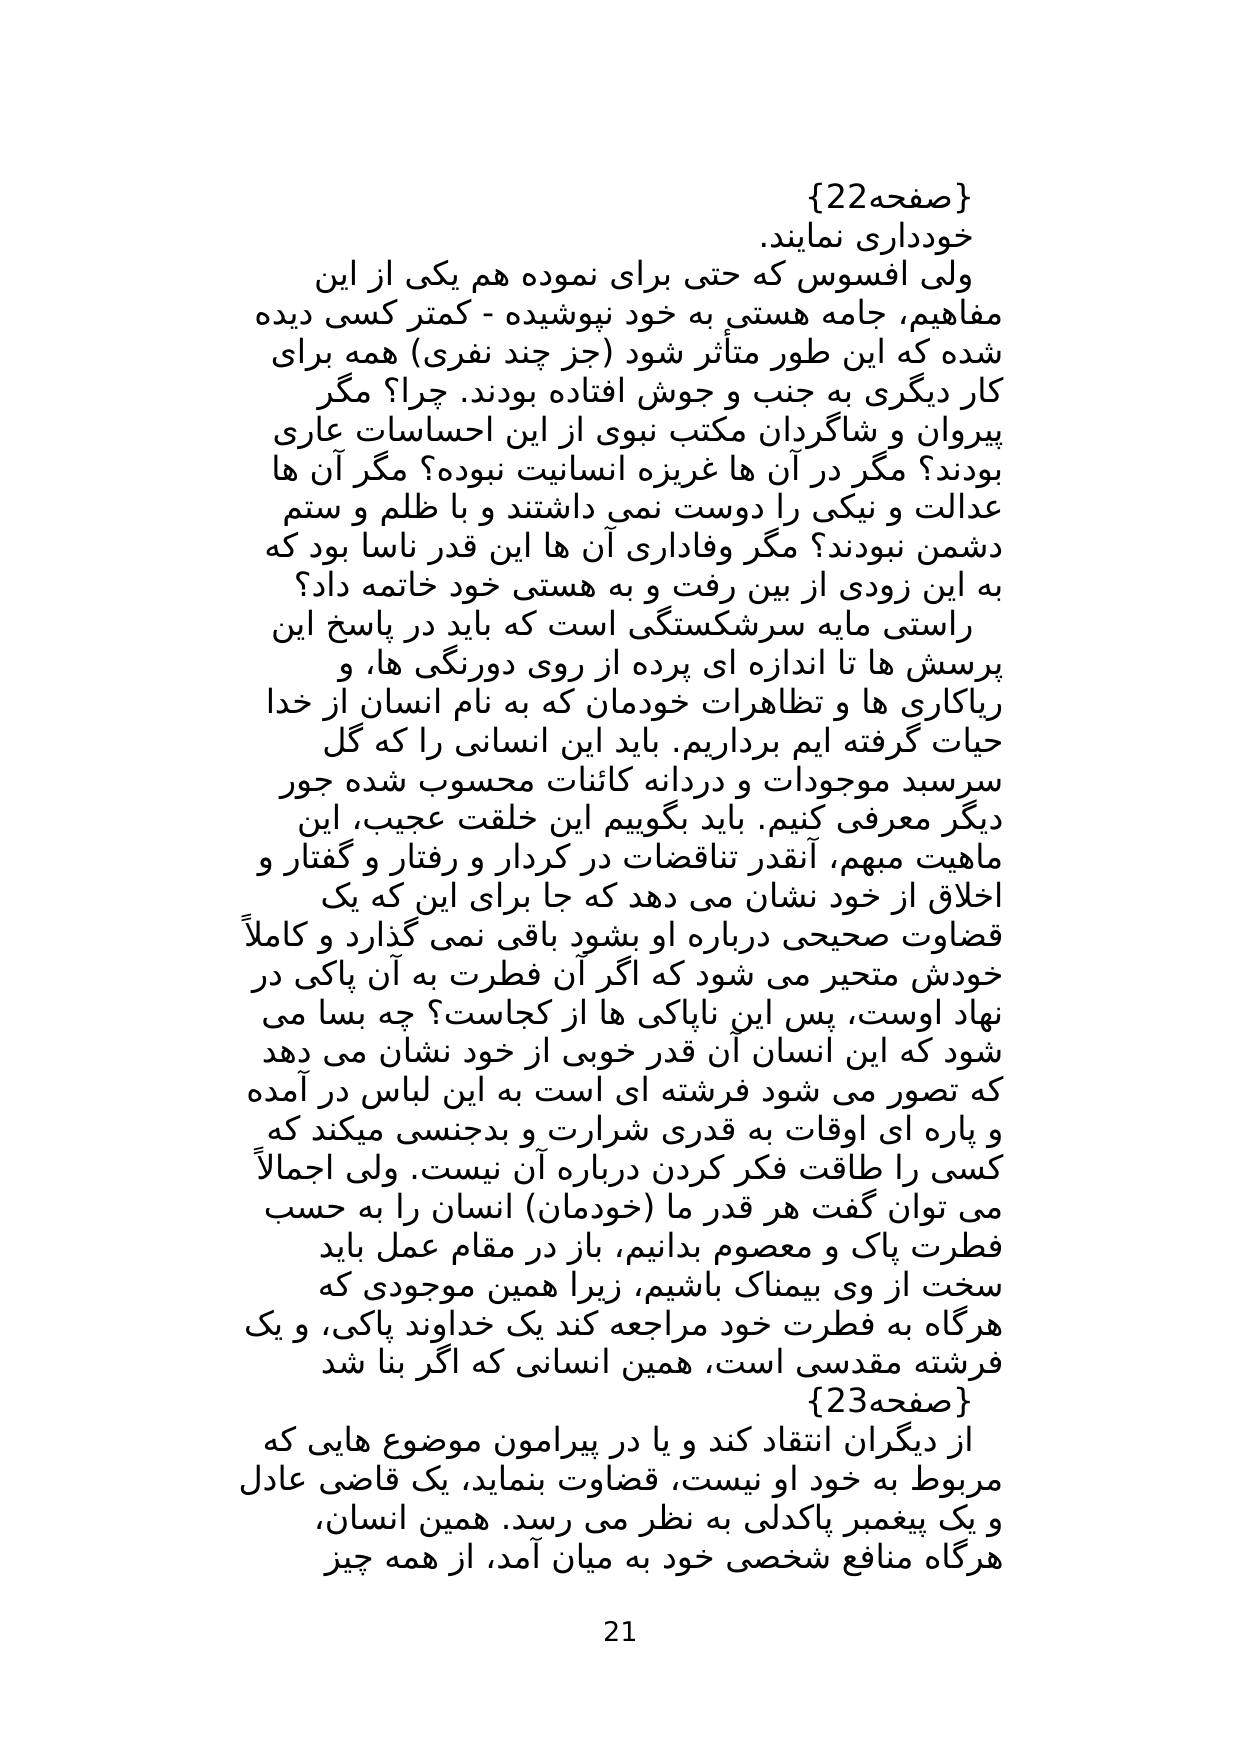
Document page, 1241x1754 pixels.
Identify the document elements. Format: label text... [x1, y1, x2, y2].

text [236, 1421, 1004, 1576]
text خودداری نمایند. [236, 216, 1004, 255]
text {صفحه23} [236, 1382, 1004, 1421]
text {صفحه22} [236, 177, 1004, 216]
text راستی مایه سرشکستگی است که باید در پاسخ این پرسش ها تا اندازه ای پرده از روی دورنگی ها، و ریاکاری ها و تظاهرات خودمان که به نام انسان از خدا حیات گرفته ایم برداریم. باید این انسانی را که گل سرسبد موجودات و دردانه کائنات محسوب شده جور دیگر معرفی کنیم. باید بگوییم این خلقت عجیب، این ماهیت مبهم، آنقدر تناقضات در کردار و رفتار و گفتار و اخلاق از خود نشان می دهد که جا برای این که یک قضاوت صحیحی درباره او بشود باقی نمی گذارد و کاملاً خودش متحیر می شود که اگر آن فطرت به آن پاکی در نهاد اوست، پس این ناپاکی ها از کجاست؟ چه بسا می شود که این انسان آن قدر خوبی از خود نشان می دهد که تصور می شود فرشته ای است به این لباس در آمده و پاره ای اوقات به قدری شرارت و بدجنسی میکند که کسی را طاقت فکر کردن درباره آن نیست. ولی اجمالاً می توان گفت هر قدر ما (خودمان) انسان را به حسب فطرت پاک و معصوم بدانیم، باز در مقام عمل باید سخت از وی بیمناک باشیم، زیرا همین موجودی که هرگاه به فطرت خود مراجعه کند یک خداوند پاکی، و یک فرشته مقدسی است، همین انسانی که اگر بنا شد [236, 604, 1004, 1382]
text ولی افسوس که حتی برای نموده هم یکی از این مفاهیم، جامه هستی به خود نپوشیده - کمتر کسی دیده شده که این طور متأثر شود (جز چند نفری) همه برای کار دیگری به جنب و جوش افتاده بودند. چرا؟ مگر پیروان و شاگردان مکتب نبوی از این احساسات عاری بودند؟ مگر در آن ها غریزه انسانیت نبوده؟ مگر آن ها عدالت و نیکی را دوست نمی داشتند و با ظلم و ستم دشمن نبودند؟ مگر وفاداری آن ها این قدر ناسا بود که به این زودی از بین رفت و به هستی خود خاتمه داد؟ [236, 255, 1004, 604]
